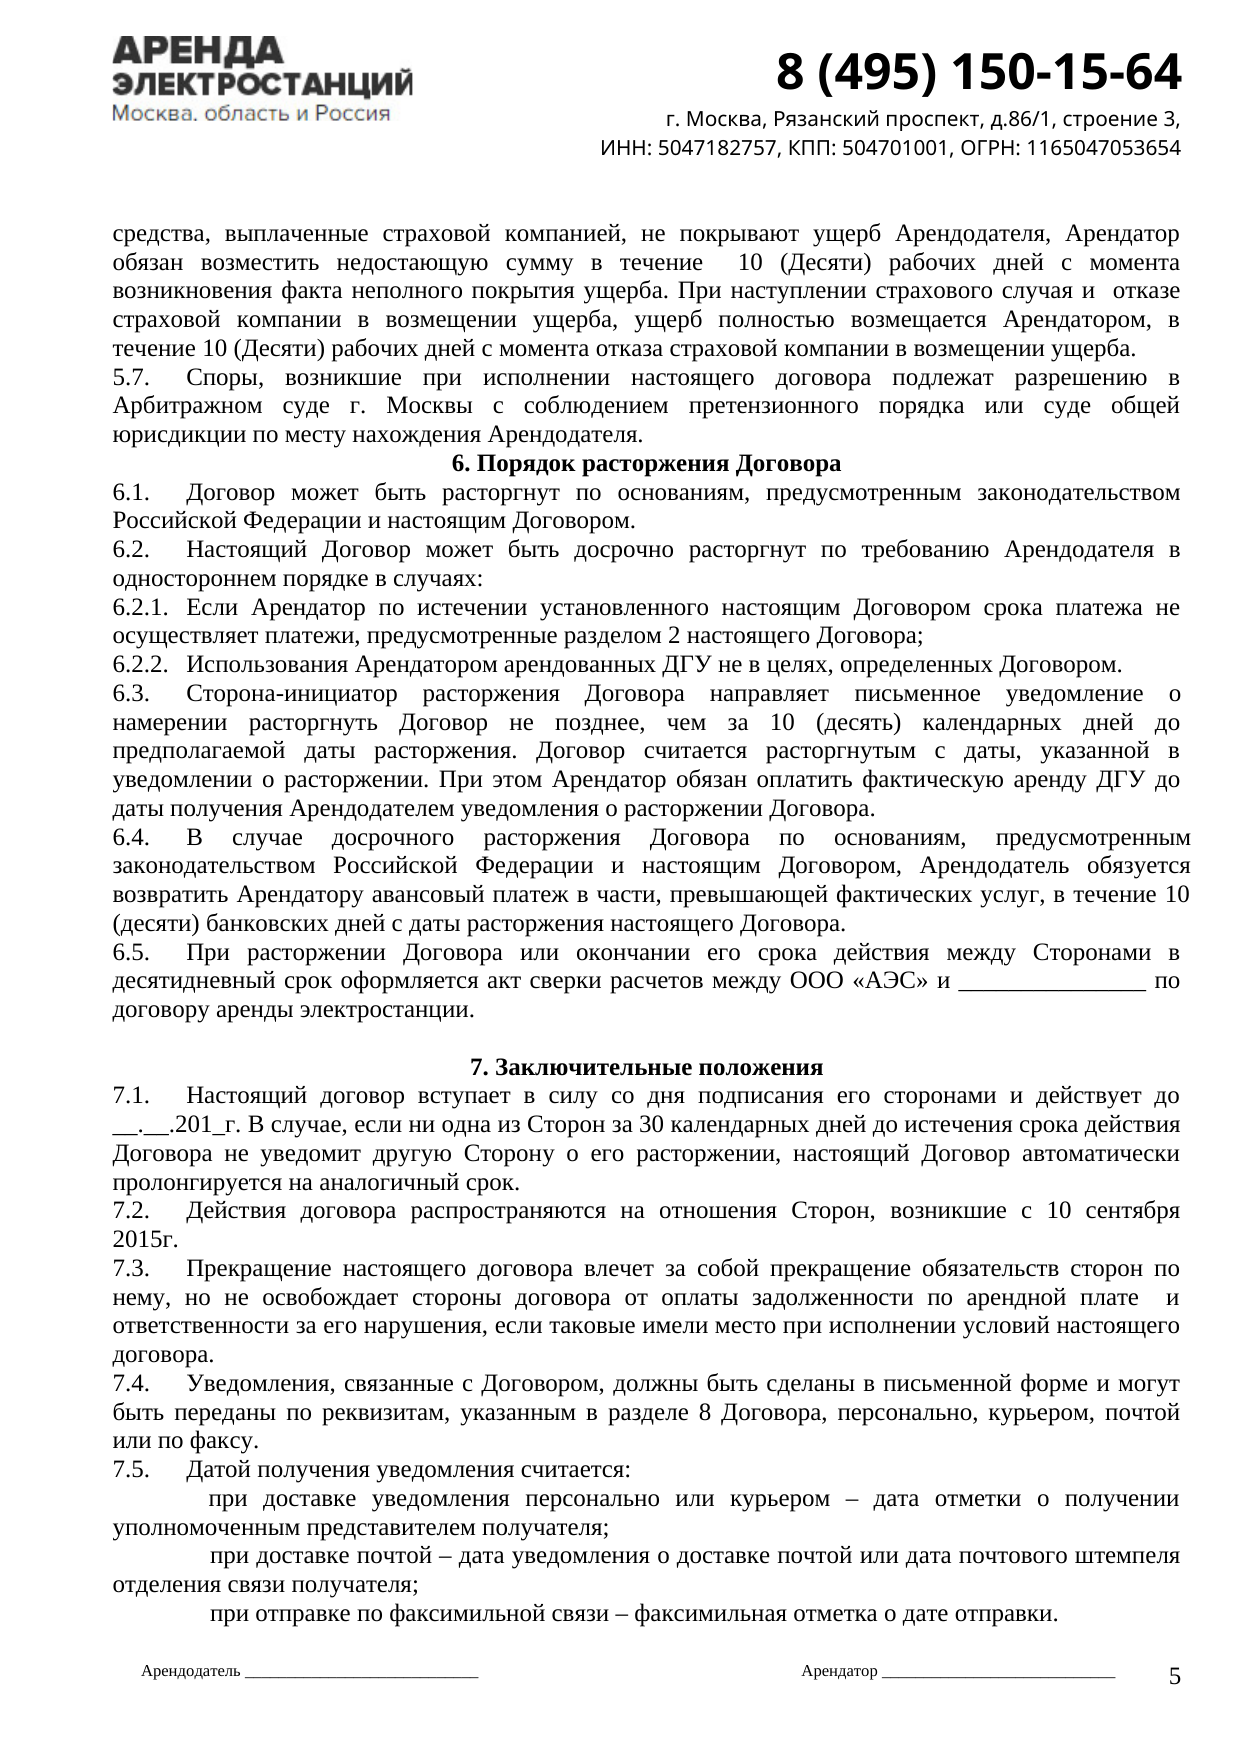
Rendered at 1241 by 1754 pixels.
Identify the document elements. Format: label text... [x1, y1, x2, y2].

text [112, 218, 1181, 362]
text при доставке почтой – дата уведомления о доставке почтой или дата почтового штемпеля отделения связи получателя; [112, 1540, 1181, 1598]
text 6.2. Настоящий Договор может быть досрочно расторгнут по требованию Арендодателя в одностороннем порядке в случаях: [112, 534, 1181, 592]
text 7. Заключительные положения [112, 1052, 1181, 1080]
picture [112, 36, 413, 121]
text 7.5. Датой получения уведомления считается: [112, 1454, 1181, 1483]
text 6. Порядок расторжения Договора [112, 448, 1181, 477]
text 6.5. При расторжении Договора или окончании его срока действия между Сторонами в десятидневный срок оформляется акт сверки расчетов между ООО «АЭС» и _______________ по договору аренды электростанции. [112, 937, 1181, 1023]
text 6.4. В случае досрочного расторжения Договора по основаниям, предусмотренным законодательством Российской Федерации и настоящим Договором, Арендодатель обязуется возвратить Арендатору авансовый платеж в части, превышающей фактических услуг, в течение 10 (десяти) банковских дней с даты расторжения настоящего Договора. [112, 822, 1192, 937]
text 6.2.2. Использования Арендатором арендованных ДГУ не в целях, определенных Договором. [112, 649, 1181, 678]
text 5.7. Споры, возникшие при исполнении настоящего договора подлежат разрешению в Арбитражном суде г. Москвы с соблюдением претензионного порядка или суде общей юрисдикции по месту нахождения Арендодателя. [112, 362, 1181, 448]
list Уведомления, связанные с Договором, должны быть сделаны в письменной форме и могут быть переданы по реквизитам, указанным в разделе 8 Договора, персонально, курьером, почтой или по факсу. [112, 1368, 1181, 1454]
text 6.2.1. Если Арендатор по истечении установленного настоящим Договором срока платежа не осуществляет платежи, предусмотренные разделом 2 настоящего Договора; [112, 592, 1181, 649]
text 6.1. Договор может быть расторгнут по основаниям, предусмотренным законодательством Российской Федерации и настоящим Договором. [112, 477, 1181, 534]
text при отправке по факсимильной связи – факсимильная отметка о дате отправки. [112, 1598, 1181, 1627]
list Действия договора распространяются на отношения Сторон, возникшие с 10 сентября 2015г. [112, 1195, 1181, 1253]
text при доставке уведомления персонально или курьером – дата отметки о получении уполномоченным представителем получателя; [112, 1483, 1181, 1540]
text 6.3. Сторона-инициатор расторжения Договора направляет письменное уведомление о намерении расторгнуть Договор не позднее, чем за 10 (десять) календарных дней до предполагаемой даты расторжения. Договор считается расторгнутым с даты, указанной в уведомлении о расторжении. При этом Арендатор обязан оплатить фактическую аренду ДГУ до даты получения Арендодателем уведомления о расторжении Договора. [112, 678, 1181, 822]
list Настоящий договор вступает в силу со дня подписания его сторонами и действует до __.__.201_г. В случае, если ни одна из Сторон за 30 календарных дней до истечения срока действия Договора не уведомит другую Сторону о его расторжении, настоящий Договор автоматически пролонгируется на аналогичный срок. [112, 1080, 1181, 1195]
list Прекращение настоящего договора влечет за собой прекращение обязательств сторон по нему, но не освобождает стороны договора от оплаты задолженности по арендной плате и ответственности за его нарушения, если таковые имели место при исполнении условий настоящего договора. [112, 1253, 1181, 1368]
